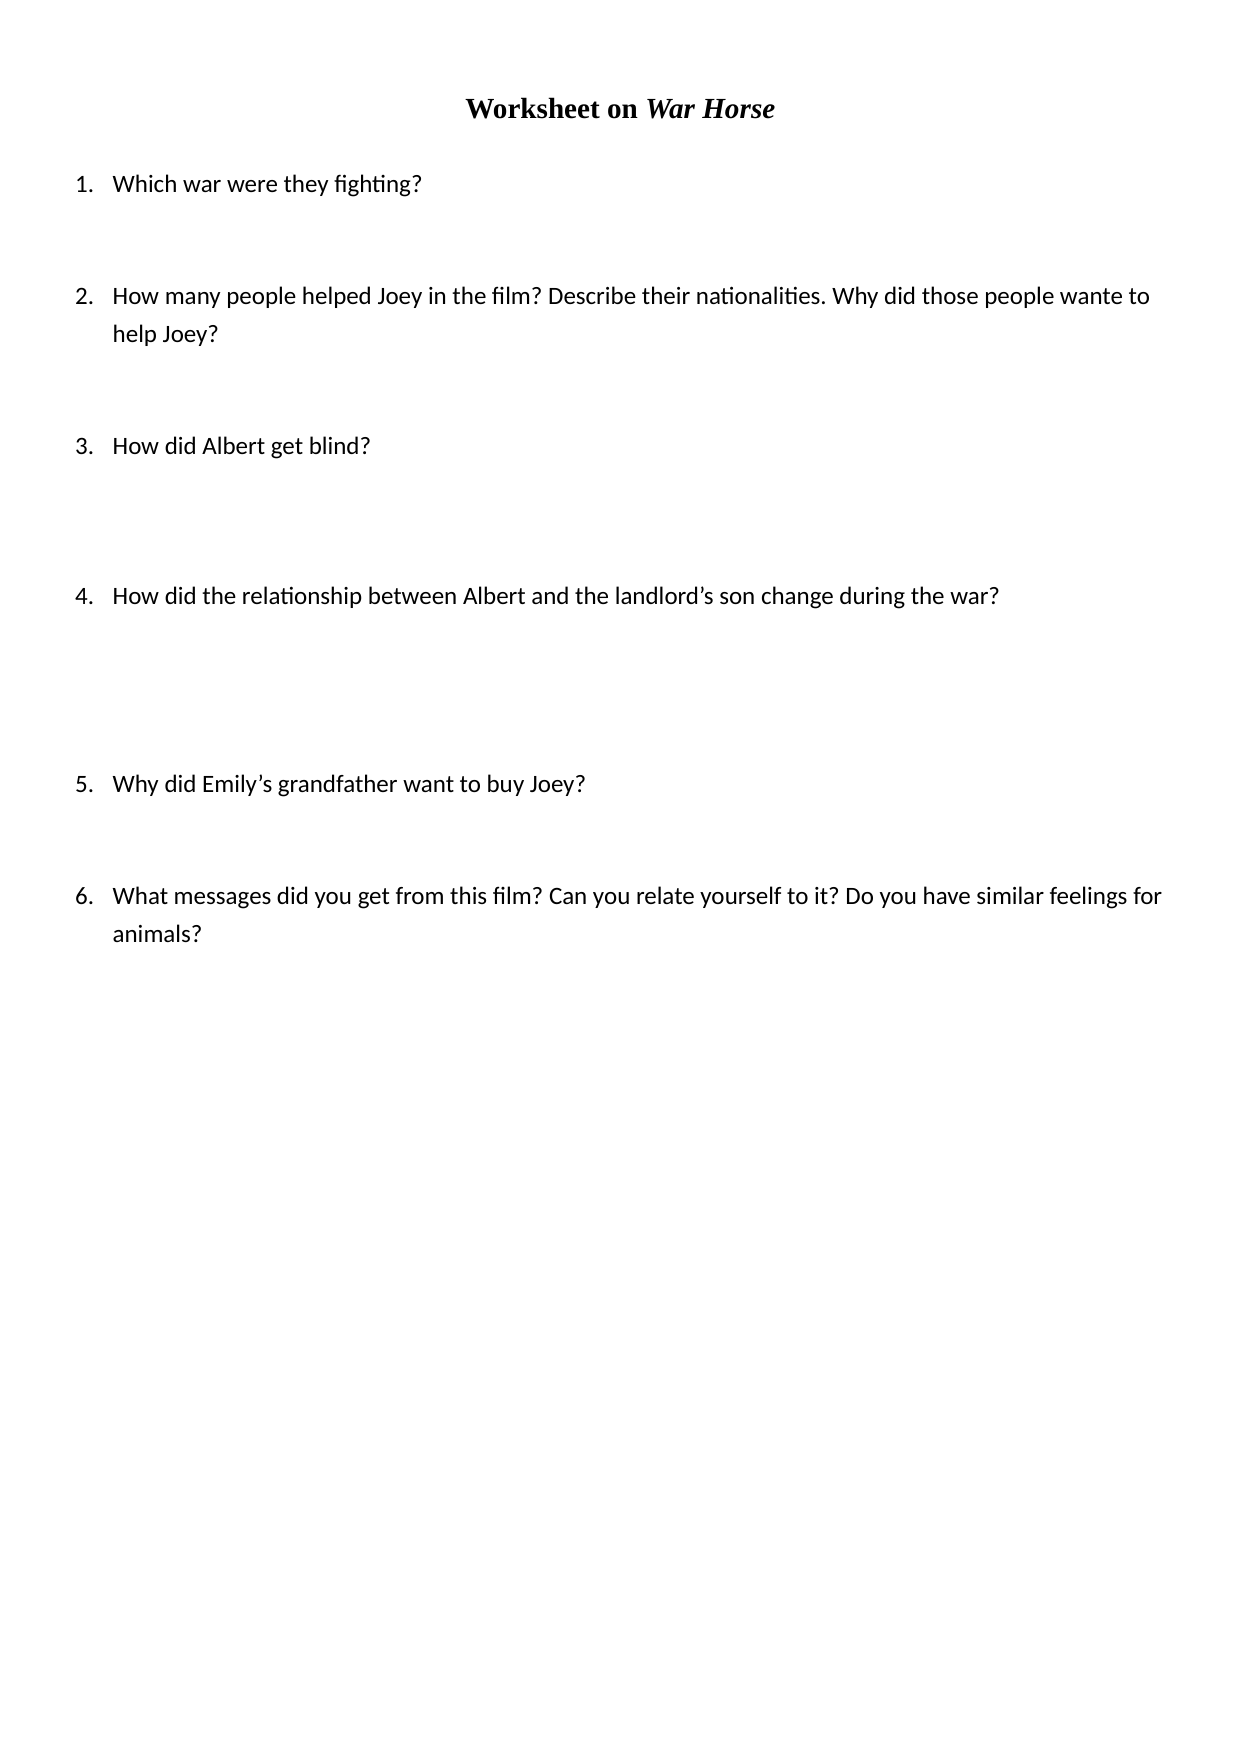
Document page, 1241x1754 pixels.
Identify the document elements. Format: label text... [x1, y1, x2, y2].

list How did the relationship between Albert and the landlord’s son change during the war? [75, 577, 1165, 614]
list How did Albert get blind? [75, 427, 1165, 464]
list What messages did you get from this film? Can you relate yourself to it? Do you have similar feelings for animals? [75, 877, 1165, 952]
list Why did Emily’s grandfather want to buy Joey? [75, 764, 1165, 802]
list Which war were they fighting? [75, 164, 1165, 202]
list How many people helped Joey in the film? Describe their nationalities. Why did those people wante to help Joey? [75, 277, 1165, 352]
text Worksheet on War Horse [75, 89, 1165, 127]
